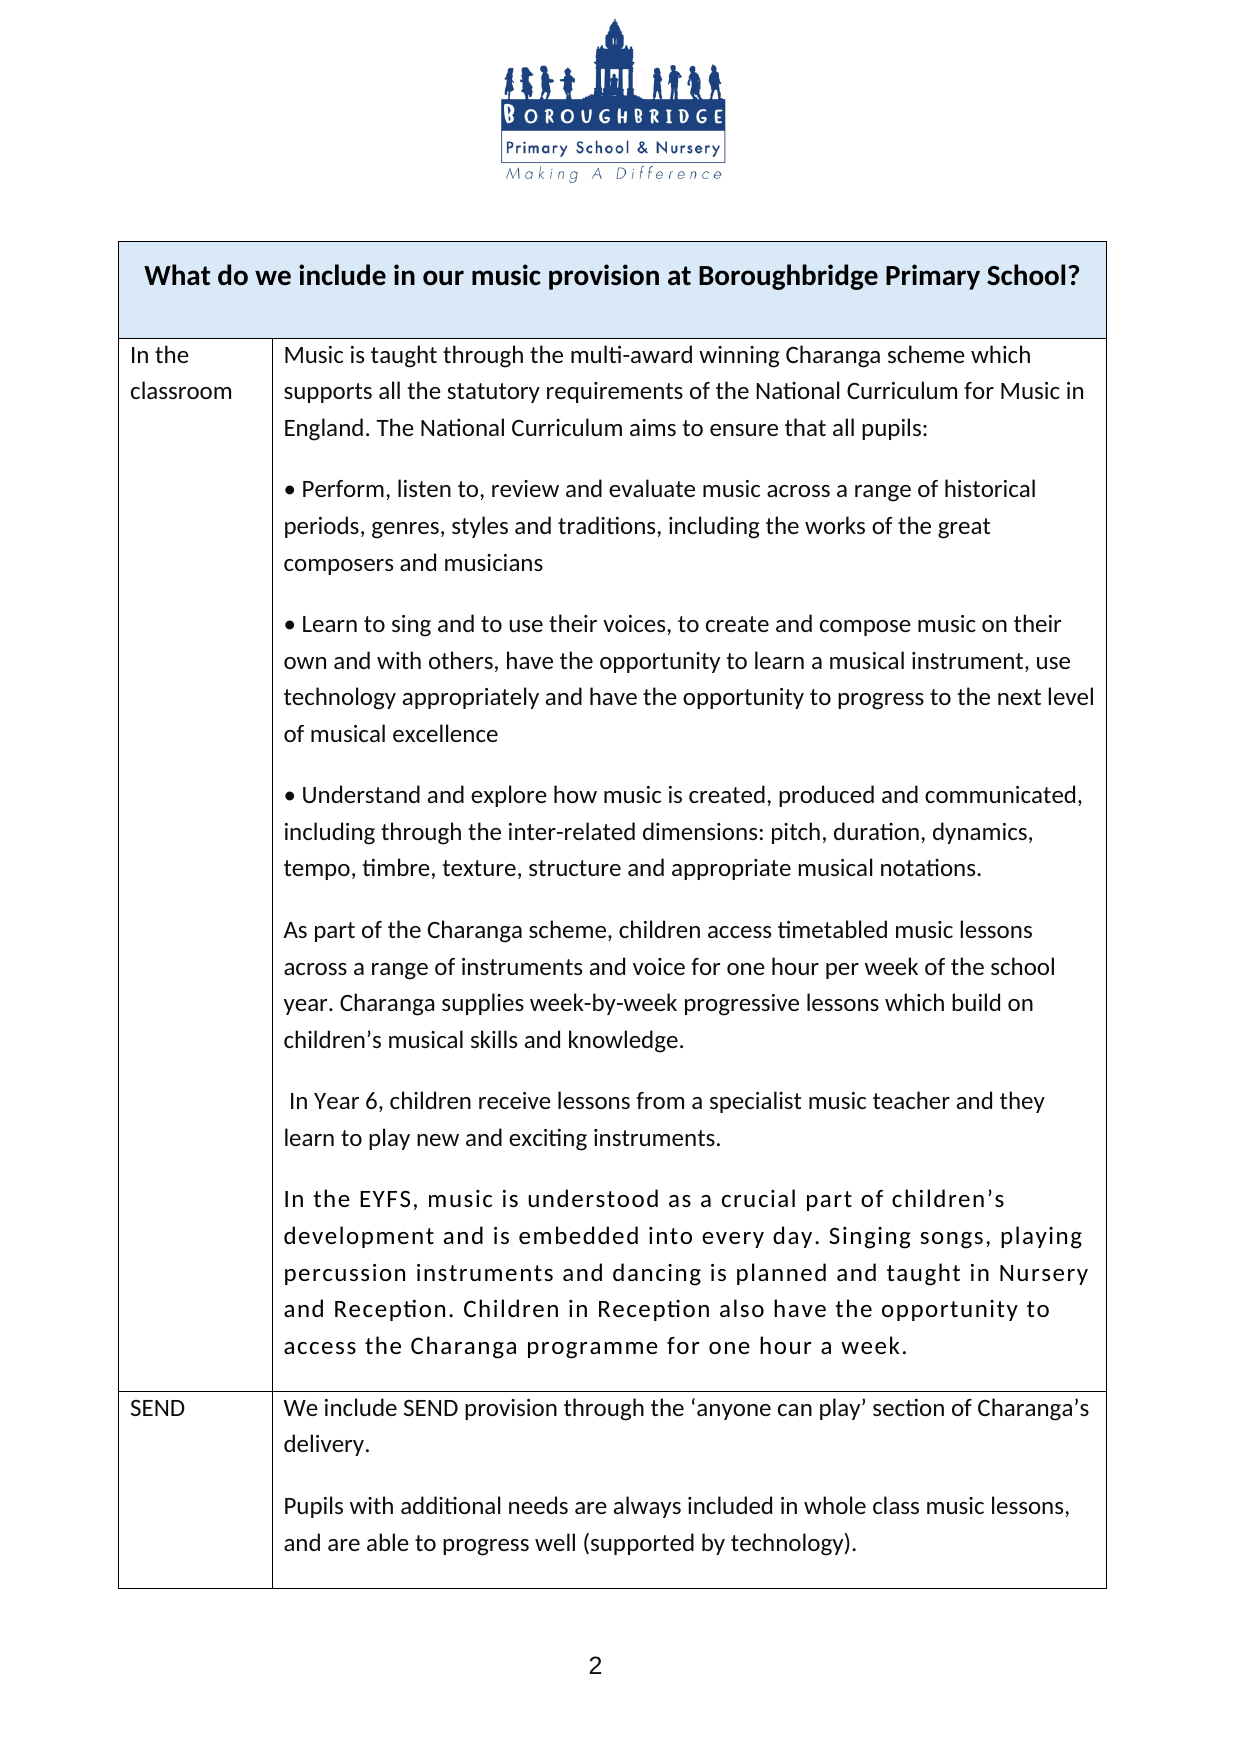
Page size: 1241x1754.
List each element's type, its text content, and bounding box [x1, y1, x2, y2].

table_cell In the classroom [119, 339, 272, 1391]
table_cell Music is taught through the multi-award winning Charanga scheme which supports all the statutory requirements of the National Curriculum for Music in England. The National Curriculum aims to ensure that all pupils: • Perform, listen to, review and evaluate music across a range of historical periods, genres, styles and traditions, including the works of the great composers and musicians • Learn to sing and to use their voices, to create and compose music on their own and with others, have the opportunity to learn a musical instrument, use technology appropriately and have the opportunity to progress to the next level of musical excellence • Understand and explore how music is created, produced and communicated, including through the inter-related dimensions: pitch, duration, dynamics, tempo, timbre, texture, structure and appropriate musical notations. As part of the Charanga scheme, children access timetabled music lessons across a range of instruments and voice for one hour per week of the school year. Charanga supplies week-by-week progressive lessons which build on children’s musical skills and knowledge. In Year 6, children receive lessons from a specialist music teacher and they learn to play new and exciting instruments. In the EYFS, music is understood as a crucial part of children’s development and is embedded into every day. Singing songs, playing percussion instruments and dancing is planned and taught in Nursery and Reception. Children in Reception also have the opportunity to access the Charanga programme for one hour a week. [273, 339, 1106, 1391]
table_cell SEND [119, 1392, 272, 1588]
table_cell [273, 1392, 1106, 1588]
picture [493, 14, 731, 183]
table_header What do we include in our music provision at Boroughbridge Primary School? [119, 242, 1106, 338]
